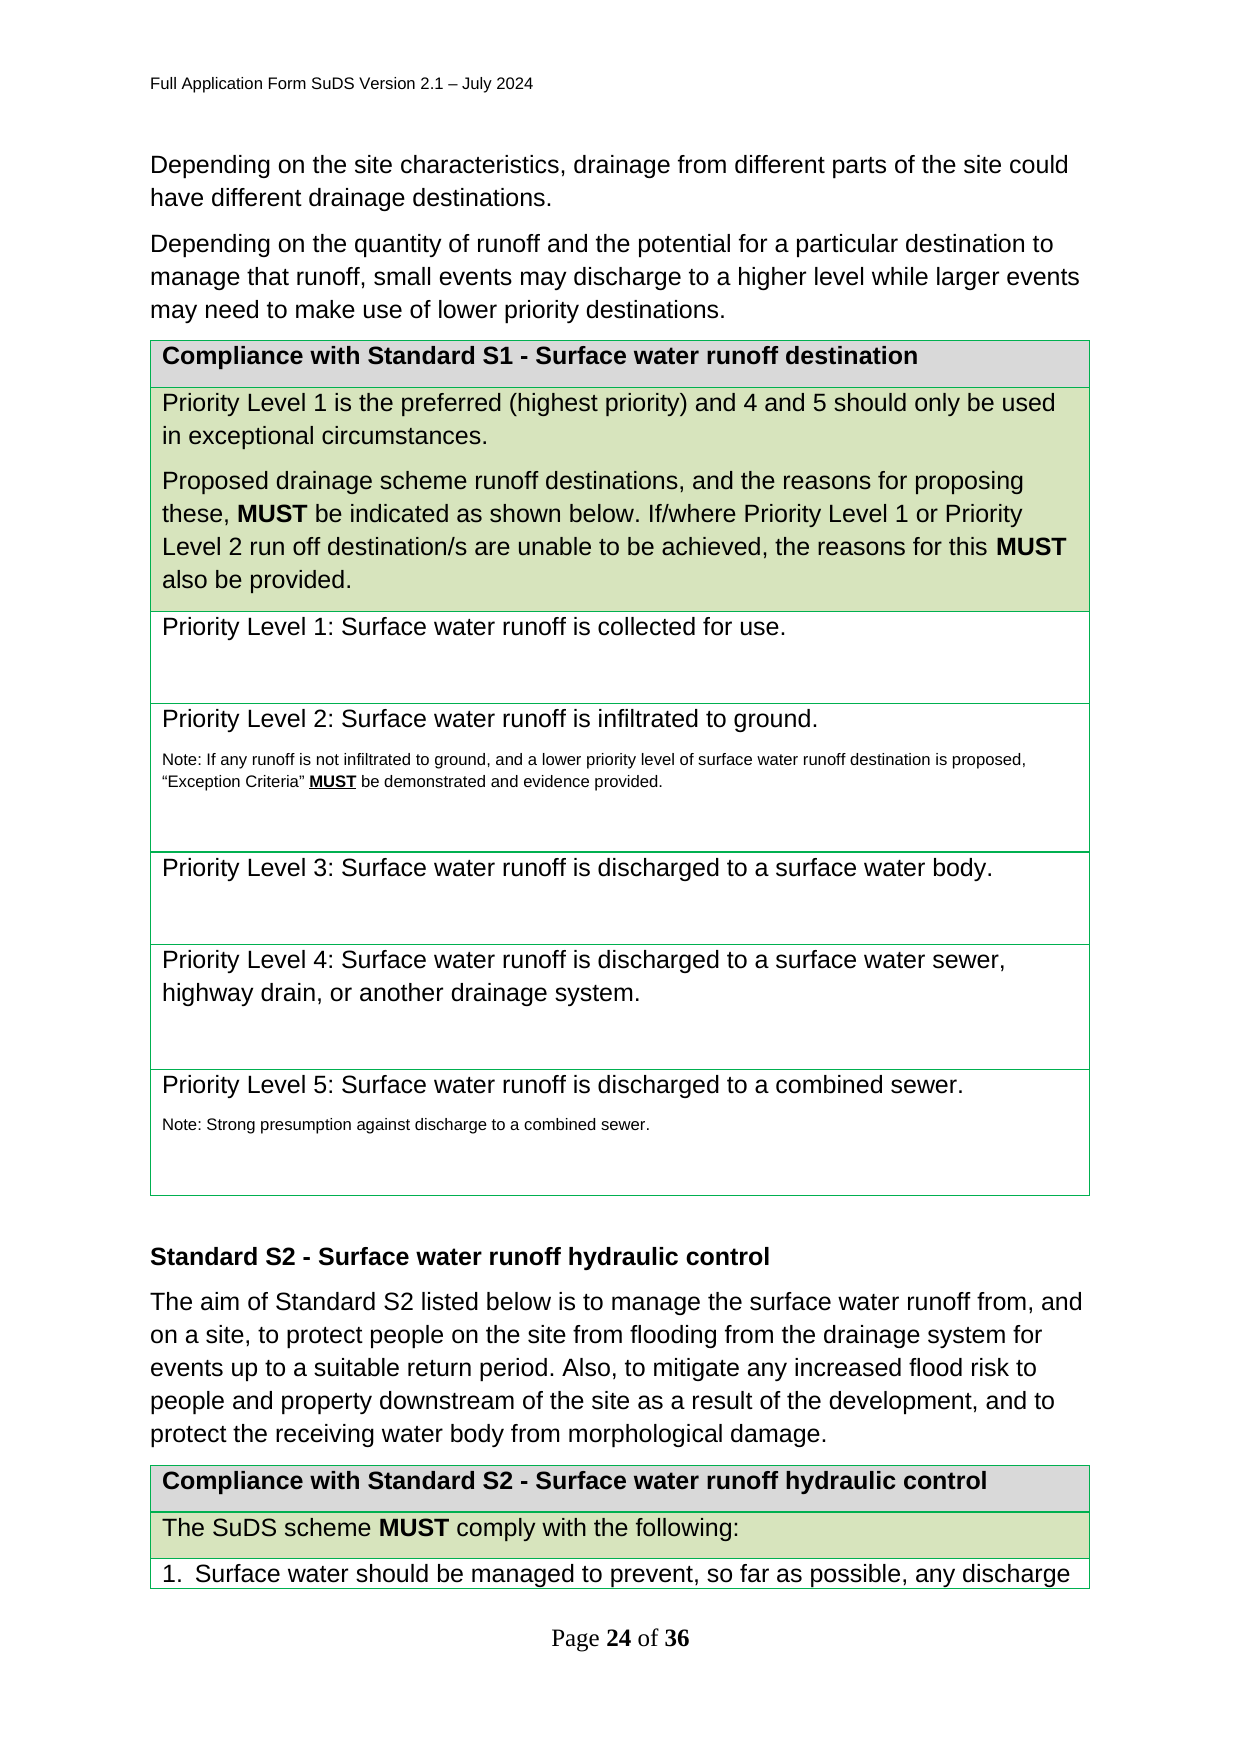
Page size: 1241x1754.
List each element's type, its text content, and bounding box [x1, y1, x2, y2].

table_cell Priority Level 4: Surface water runoff is discharged to a surface water sewer, highway drain, or another drainage system. [151, 945, 1089, 1069]
table_cell Priority Level 2: Surface water runoff is infiltrated to ground. Note: If any runoff is not infiltrated to ground, and a lower priority level of surface water runoff destination is proposed, “Exception Criteria” MUST be demonstrated and evidence provided. [151, 704, 1089, 851]
table_cell Priority Level 1 is the preferred (highest priority) and 4 and 5 should only be used in exceptional circumstances. Proposed drainage scheme runoff destinations, and the reasons for proposing these, MUST be indicated as shown below. If/where Priority Level 1 or Priority Level 2 run off destination/s are unable to be achieved, the reasons for this MUST also be provided. [151, 388, 1089, 611]
table_cell Priority Level 1: Surface water runoff is collected for use. [151, 612, 1089, 703]
table_header Compliance with Standard S1 - Surface water runoff destination [151, 341, 1089, 387]
table_cell Priority Level 3: Surface water runoff is discharged to a surface water body. [151, 853, 1089, 943]
table_cell The SuDS scheme MUST comply with the following: [151, 1513, 1089, 1558]
text The aim of Standard S2 listed below is to manage the surface water runoff from, and on a site, to protect people on the site from flooding from the drainage system for events up to a suitable return period. Also, to mitigate any increased flood risk to people and property downstream of the site as a result of the development, and to protect the receiving water body from morphological damage. [150, 1287, 1090, 1448]
text Depending on the site characteristics, drainage from different parts of the site could have different drainage destinations. [150, 150, 1090, 212]
text Standard S2 - Surface water runoff hydraulic control [150, 1242, 1090, 1271]
table_header Compliance with Standard S2 - Surface water runoff hydraulic control [151, 1466, 1089, 1511]
table_cell Priority Level 5: Surface water runoff is discharged to a combined sewer. Note: Strong presumption against discharge to a combined sewer. [151, 1070, 1089, 1195]
text Depending on the quantity of runoff and the potential for a particular destination to manage that runoff, small events may discharge to a higher level while larger events may need to make use of lower priority destinations. [150, 228, 1090, 323]
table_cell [151, 1559, 1089, 1588]
